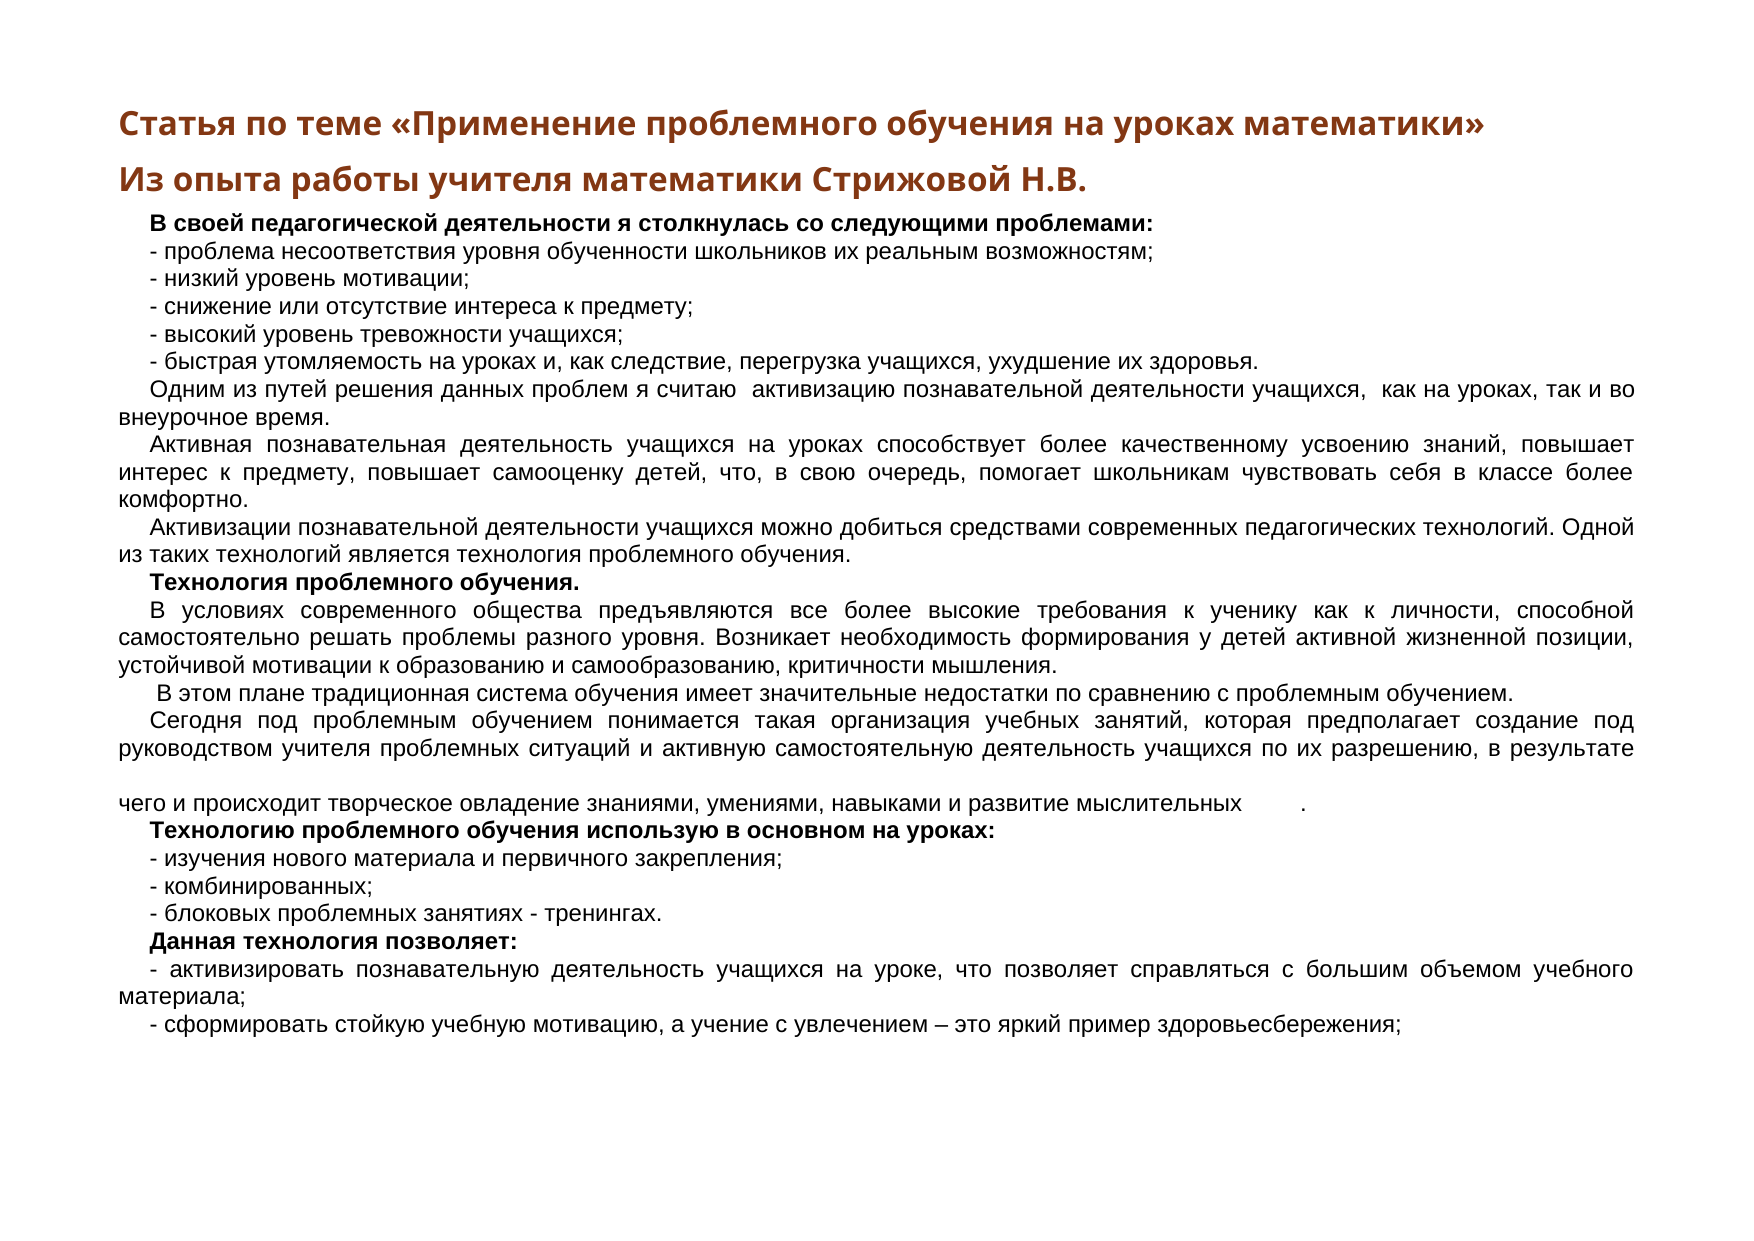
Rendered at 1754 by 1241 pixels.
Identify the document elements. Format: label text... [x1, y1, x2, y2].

text - активизировать познавательную деятельность учащихся на уроке, что позволяет справляться с большим объемом учебного материала; [118, 954, 1636, 1010]
text - высокий уровень тревожности учащихся; [118, 319, 1636, 347]
text Статья по теме «Применение проблемного обучения на уроках математики» [118, 99, 1636, 145]
text Активная познавательная деятельность учащихся на уроках способствует более качественному усвоению знаний, повышает интерес к предмету, повышает самооценку детей, что, в свою очередь, помогает школьникам чувствовать себя в классе более комфортно. [118, 430, 1636, 513]
text Технологию проблемного обучения использую в основном на уроках: [118, 816, 1636, 844]
text Сегодня под проблемным обучением понимается такая организация учебных занятий, которая предполагает создание под руководством учителя проблемных ситуаций и активную самостоятельную деятельность учащихся по их разрешению, в результате чего и происходит творческое овладение знаниями, умениями, навыками и развитие мыслительных . [118, 706, 1636, 816]
text - изучения нового материала и первичного закрепления; [118, 844, 1636, 872]
text - комбинированных; [118, 872, 1636, 899]
text Данная технология позволяет: [118, 927, 1636, 954]
text Из опыта работы учителя математики Стрижовой Н.В. [118, 156, 1636, 201]
text - проблема несоответствия уровня обученности школьников их реальным возможностям; [118, 237, 1636, 264]
text - быстрая утомляемость на уроках и, как следствие, перегрузка учащихся, ухудшение их здоровья. [118, 347, 1636, 375]
text - снижение или отсутствие интереса к предмету; [118, 292, 1636, 319]
text Активизации познавательной деятельности учащихся можно добиться средствами современных педагогических технологий. Одной из таких технологий является технология проблемного обучения. [118, 513, 1636, 568]
text Технология проблемного обучения. [118, 568, 1636, 596]
text - низкий уровень мотивации; [118, 264, 1636, 292]
text - блоковых проблемных занятиях - тренингах. [118, 899, 1636, 927]
text В этом плане традиционная система обучения имеет значительные недостатки по сравнению с проблемным обучением. [118, 678, 1636, 706]
text В условиях современного общества предъявляются все более высокие требования к ученику как к личности, способной самостоятельно решать проблемы разного уровня. Возникает необходимость формирования у детей активной жизненной позиции, устойчивой мотивации к образованию и самообразованию, критичности мышления. [118, 596, 1636, 678]
text - сформировать стойкую учебную мотивацию, а учение с увлечением – это яркий пример здоровьесбережения; [118, 1010, 1636, 1037]
text В своей педагогической деятельности я столкнулась со следующими проблемами: [118, 209, 1636, 237]
text Одним из путей решения данных проблем я считаю активизацию познавательной деятельности учащихся, как на уроках, так и во внеурочное время. [118, 375, 1636, 430]
